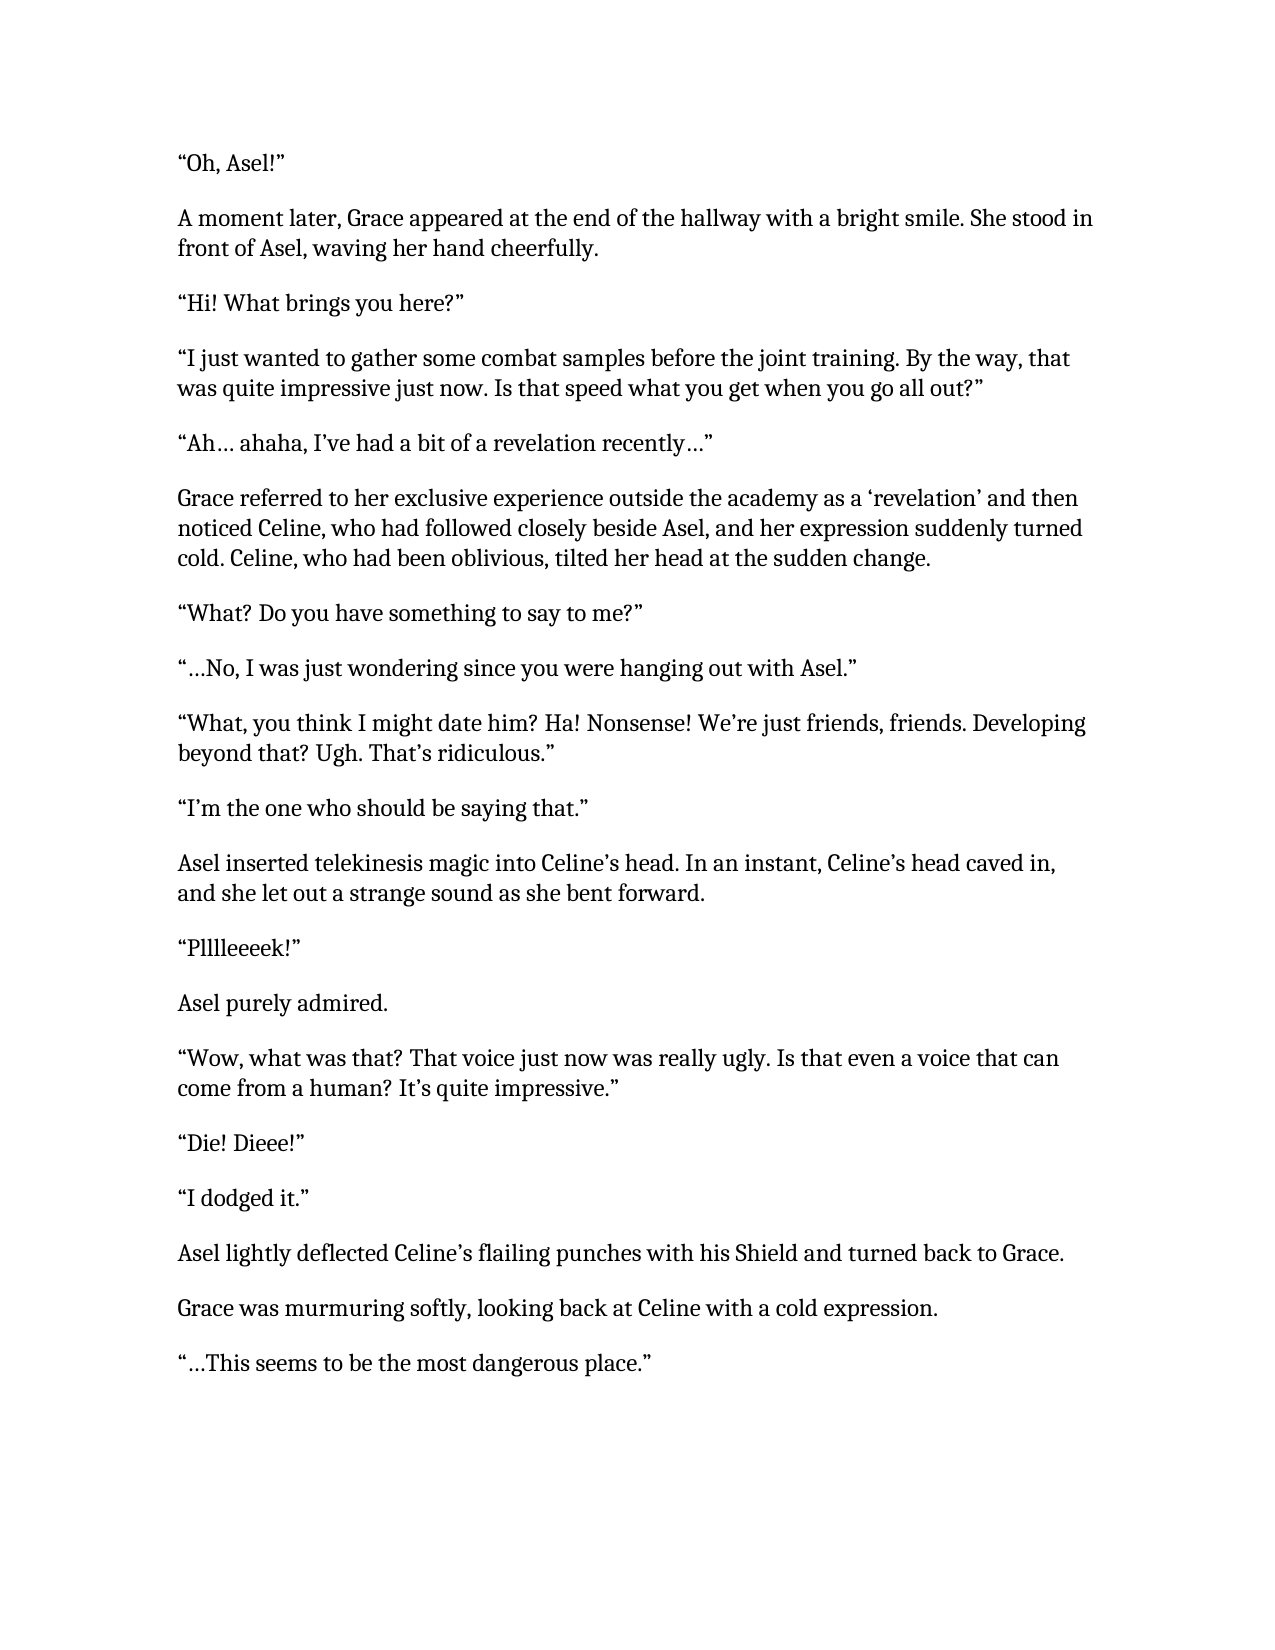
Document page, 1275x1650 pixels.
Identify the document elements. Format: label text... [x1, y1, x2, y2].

text “What, you think I might date him? Ha! Nonsense! We’re just friends, friends. Developing beyond that? Ugh. That’s ridiculous.” [177, 708, 1098, 768]
text Grace referred to her exclusive experience outside the academy as a ‘revelation’ and then noticed Celine, who had followed closely beside Asel, and her expression suddenly turned cold. Celine, who had been oblivious, tilted her head at the sudden change. [177, 483, 1098, 573]
text Asel lightly deflected Celine’s flailing punches with his Shield and turned back to Grace. [177, 1238, 1098, 1268]
text Grace was murmuring softly, looking back at Celine with a cold expression. [177, 1293, 1098, 1323]
text “I’m the one who should be saying that.” [177, 793, 1098, 823]
text Asel purely admired. [177, 988, 1098, 1018]
text “Plllleeeek!” [177, 933, 1098, 963]
text “…This seems to be the most dangerous place.” [177, 1348, 1098, 1378]
text Asel inserted telekinesis magic into Celine’s head. In an instant, Celine’s head caved in, and she let out a strange sound as she bent forward. [177, 848, 1098, 908]
text A moment later, Grace appeared at the end of the hallway with a bright smile. She stood in front of Asel, waving her hand cheerfully. [177, 203, 1098, 263]
text “Ah… ahaha, I’ve had a bit of a revelation recently…” [177, 428, 1098, 458]
text “I dodged it.” [177, 1183, 1098, 1213]
text “I just wanted to gather some combat samples before the joint training. By the way, that was quite impressive just now. Is that speed what you get when you go all out?” [177, 343, 1098, 403]
text “Wow, what was that? That voice just now was really ugly. Is that even a voice that can come from a human? It’s quite impressive.” [177, 1043, 1098, 1103]
text “…No, I was just wondering since you were hanging out with Asel.” [177, 653, 1098, 683]
text “Oh, Asel!” [177, 148, 1098, 178]
text “Hi! What brings you here?” [177, 288, 1098, 318]
text “Die! Dieee!” [177, 1128, 1098, 1158]
text “What? Do you have something to say to me?” [177, 598, 1098, 628]
